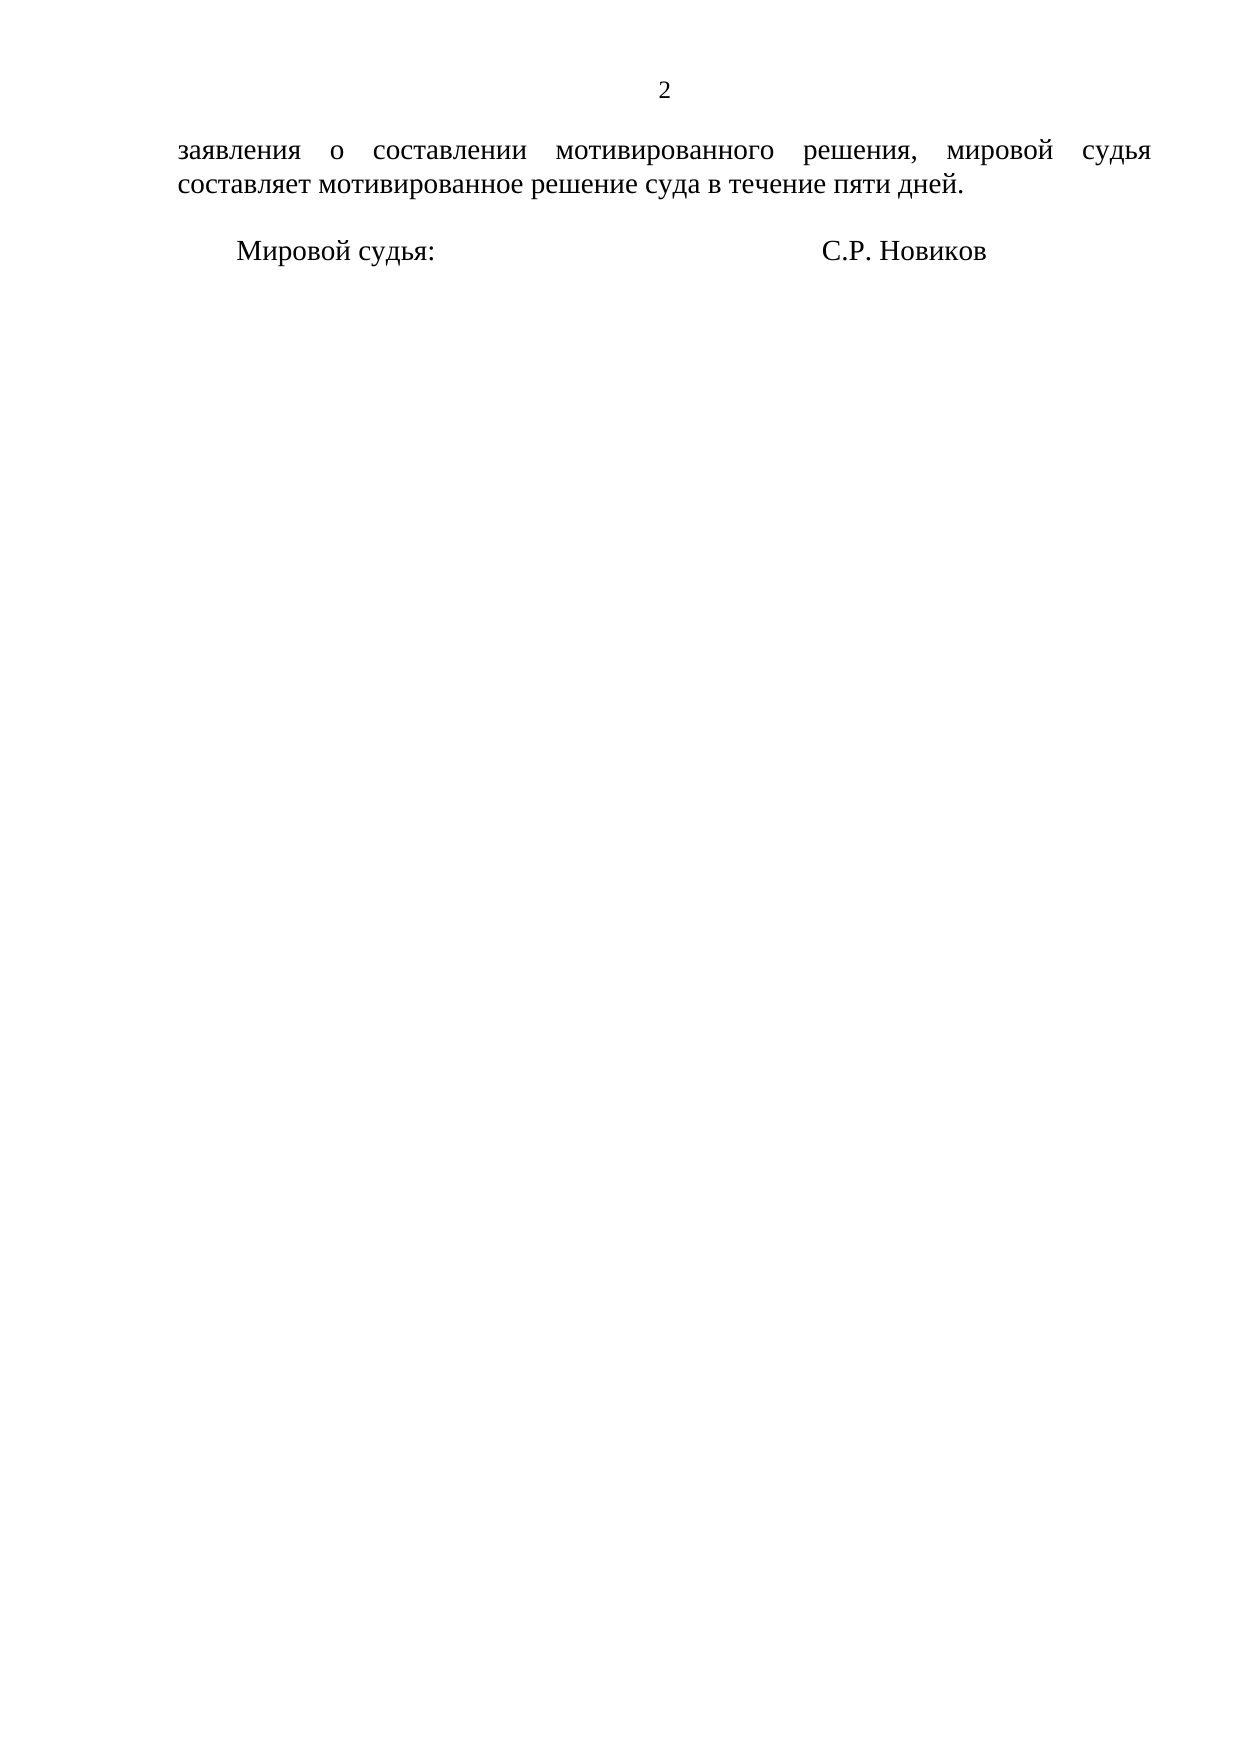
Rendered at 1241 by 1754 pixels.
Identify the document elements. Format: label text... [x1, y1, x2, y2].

text Мировой судья: С.Р. Новиков [177, 233, 1152, 267]
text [177, 132, 1152, 199]
